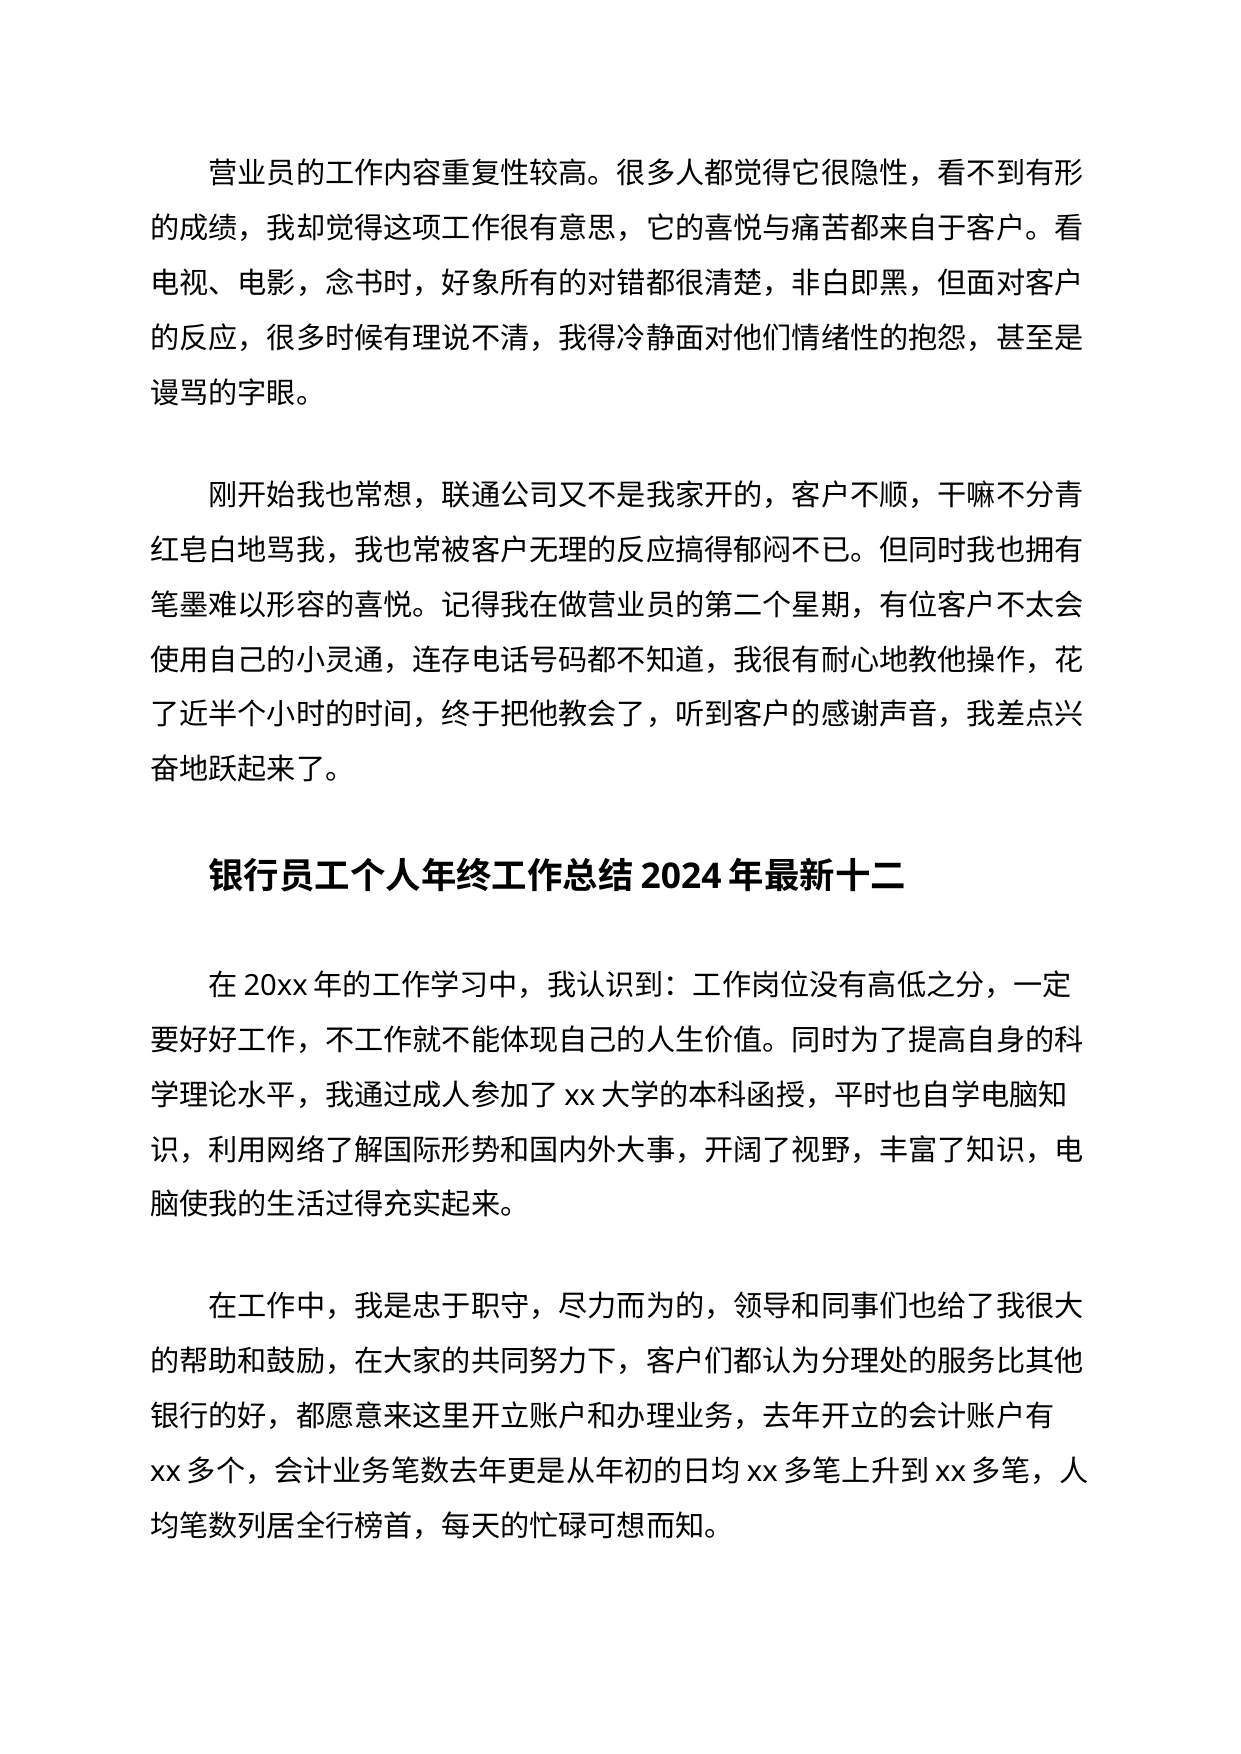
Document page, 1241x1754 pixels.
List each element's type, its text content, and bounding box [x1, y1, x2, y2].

text 银行员工个人年终工作总结2024年最新十二 [150, 848, 1090, 899]
text 在工作中，我是忠于职守，尽力而为的，领导和同事们也给了我很大的帮助和鼓励，在大家的共同努力下，客户们都认为分理处的服务比其他银行的好，都愿意来这里开立账户和办理业务，去年开立的会计账户有xx多个，会计业务笔数去年更是从年初的日均xx多笔上升到xx多笔，人均笔数列居全行榜首，每天的忙碌可想而知。 [150, 1283, 1090, 1545]
text 在20xx年的工作学习中，我认识到：工作岗位没有高低之分，一定要好好工作，不工作就不能体现自己的人生价值。同时为了提高自身的科学理论水平，我通过成人参加了xx大学的本科函授，平时也自学电脑知识，利用网络了解国际形势和国内外大事，开阔了视野，丰富了知识，电脑使我的生活过得充实起来。 [150, 961, 1090, 1223]
text 刚开始我也常想，联通公司又不是我家开的，客户不顺，干嘛不分青红皂白地骂我，我也常被客户无理的反应搞得郁闷不已。但同时我也拥有笔墨难以形容的喜悦。记得我在做营业员的第二个星期，有位客户不太会使用自己的小灵通，连存电话号码都不知道，我很有耐心地教他操作，花了近半个小时的时间，终于把他教会了，听到客户的感谢声音，我差点兴奋地跃起来了。 [150, 471, 1090, 788]
text 营业员的工作内容重复性较高。很多人都觉得它很隐性，看不到有形的成绩，我却觉得这项工作很有意思，它的喜悦与痛苦都来自于客户。看电视、电影，念书时，好象所有的对错都很清楚，非白即黑，但面对客户的反应，很多时候有理说不清，我得冷静面对他们情绪性的抱怨，甚至是谩骂的字眼。 [150, 150, 1090, 412]
